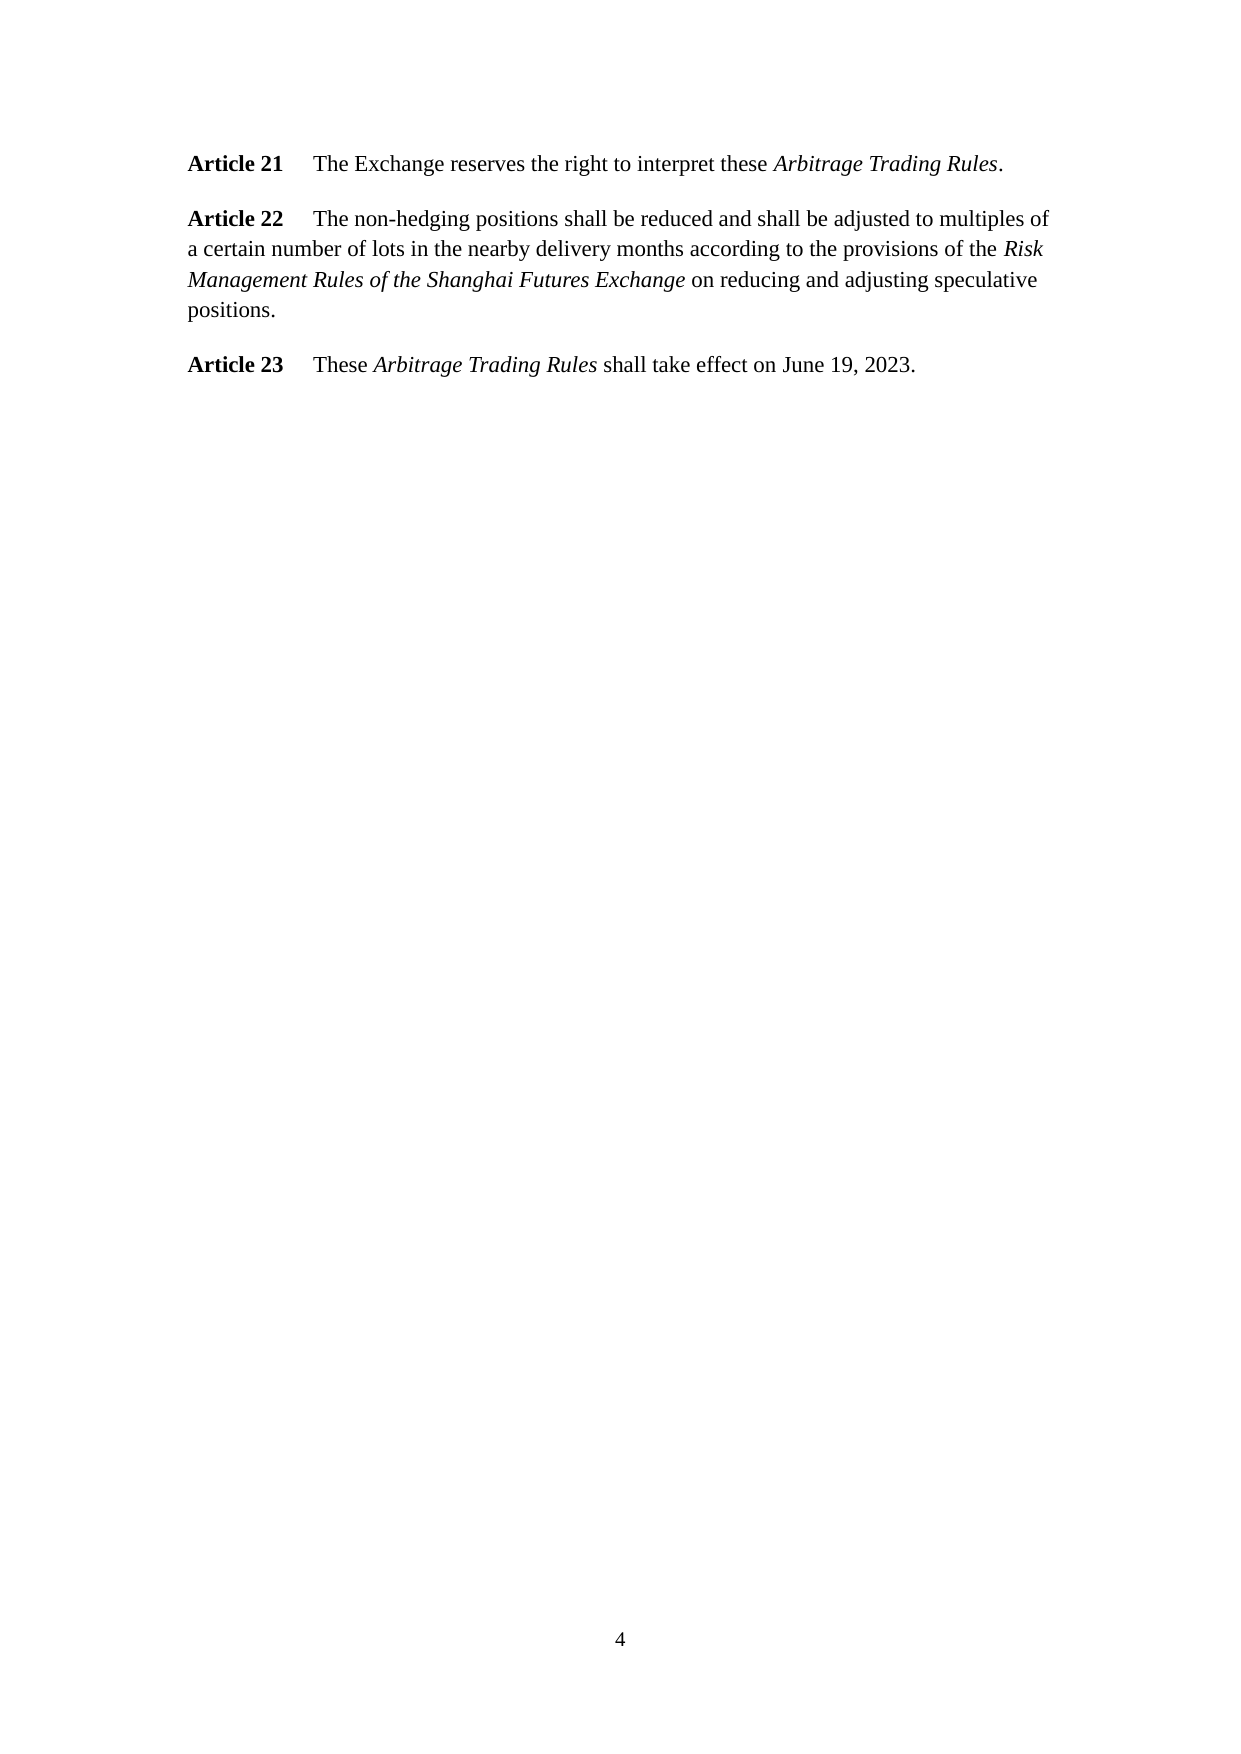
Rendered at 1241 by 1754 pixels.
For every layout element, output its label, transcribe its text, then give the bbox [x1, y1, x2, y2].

text Article 22 The non-hedging positions shall be reduced and shall be adjusted to multiples of a certain number of lots in the nearby delivery months according to the provisions of the Risk Management Rules of the Shanghai Futures Exchange on reducing and adjusting speculative positions. [187, 205, 1053, 322]
text Article 23 These Arbitrage Trading Rules shall take effect on June 19, 2023. [187, 351, 1053, 377]
text Article 21 The Exchange reserves the right to interpret these Arbitrage Trading Rules. [187, 150, 1053, 176]
